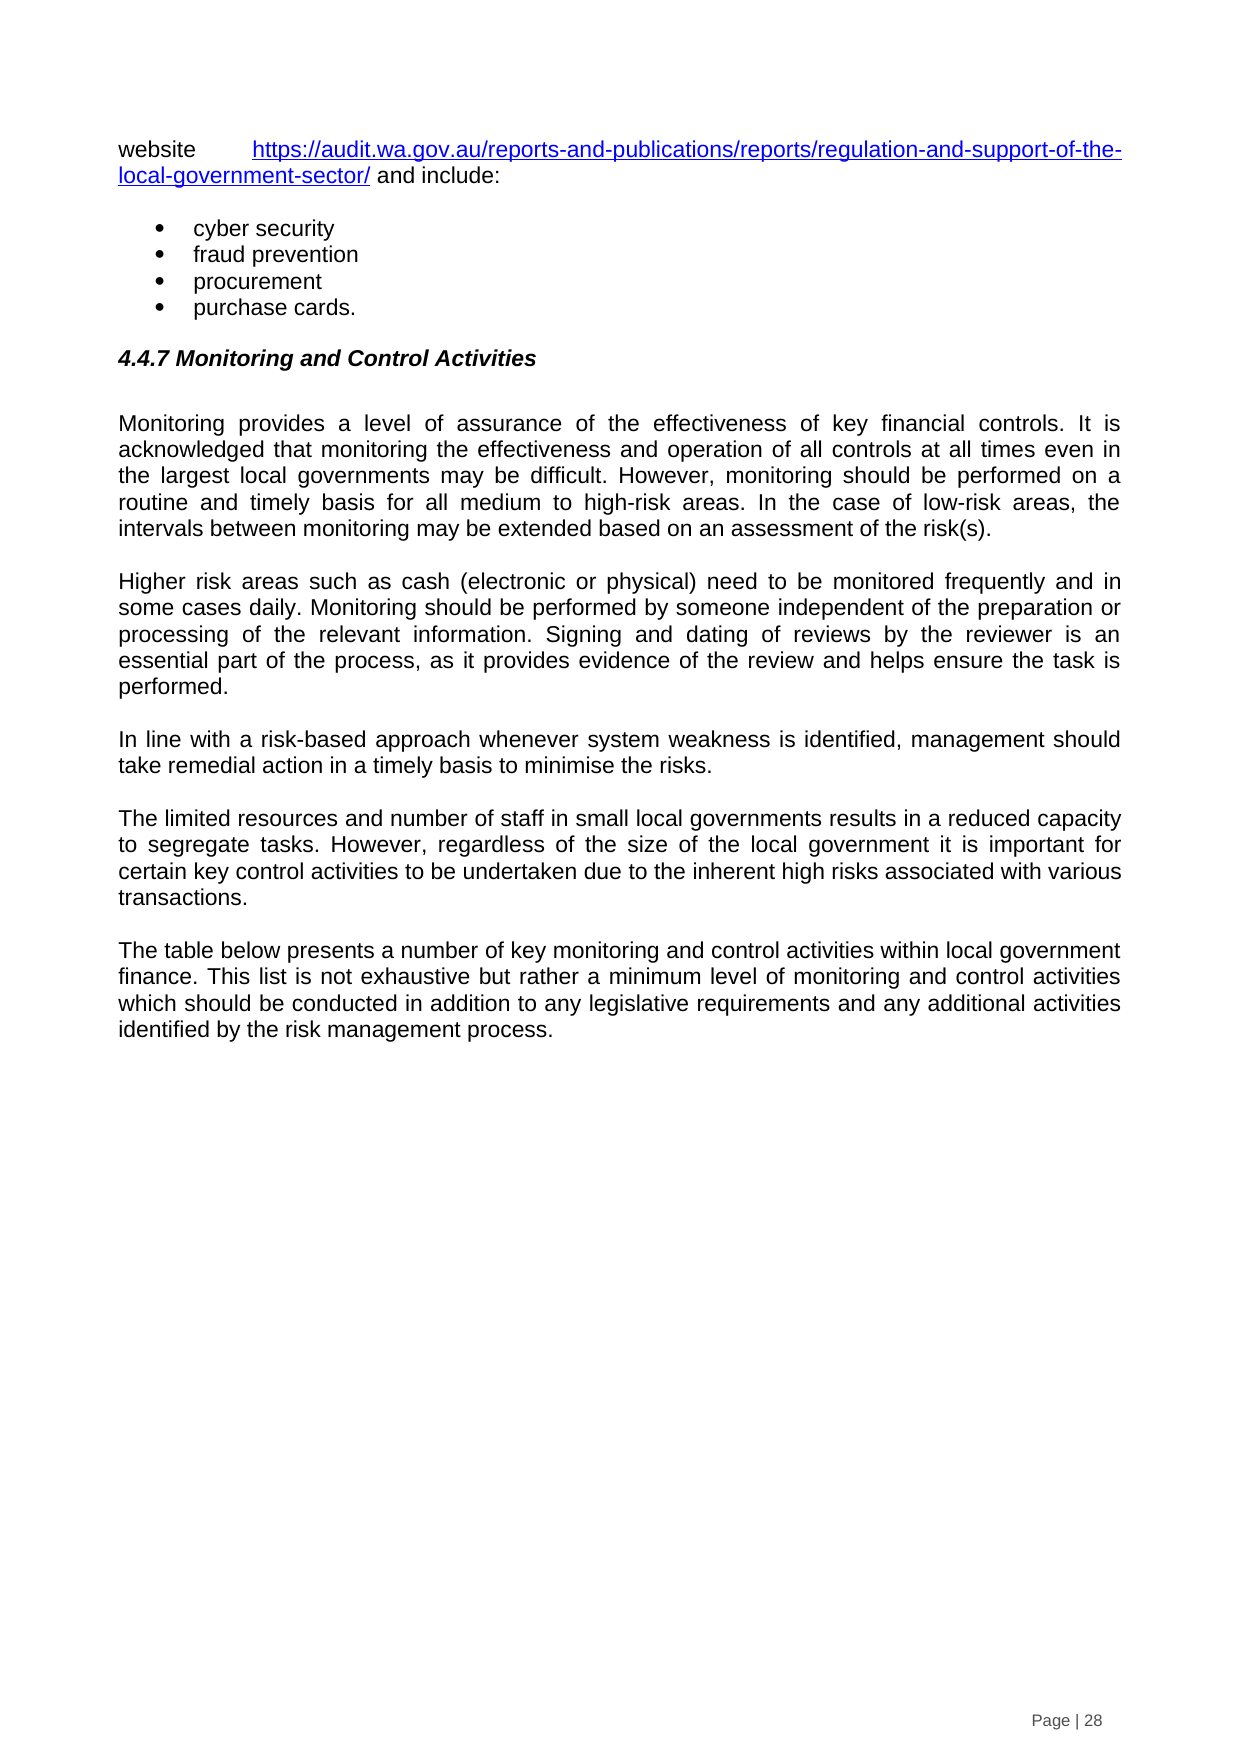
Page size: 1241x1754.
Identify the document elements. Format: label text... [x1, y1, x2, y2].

text In line with a risk-based approach whenever system weakness is identified, management should take remedial action in a timely basis to minimise the risks. [118, 726, 1122, 779]
list fraud prevention [156, 241, 1122, 268]
list purchase cards. [156, 294, 1122, 320]
subtitle 4.4.7 Monitoring and Control Activities [118, 345, 1122, 372]
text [118, 136, 1122, 188]
list procurement [156, 268, 1122, 294]
text Higher risk areas such as cash (electronic or physical) need to be monitored frequently and in some cases daily. Monitoring should be performed by someone independent of the preparation or processing of the relevant information. Signing and dating of reviews by the reviewer is an essential part of the process, as it provides evidence of the review and helps ensure the task is performed. [118, 568, 1122, 700]
text The limited resources and number of staff in small local governments results in a reduced capacity to segregate tasks. However, regardless of the size of the local government it is important for certain key control activities to be undertaken due to the inherent high risks associated with various transactions. [118, 805, 1122, 911]
text Monitoring provides a level of assurance of the effectiveness of key financial controls. It is acknowledged that monitoring the effectiveness and operation of all controls at all times even in the largest local governments may be difficult. However, monitoring should be performed on a routine and timely basis for all medium to high-risk areas. In the case of low-risk areas, the intervals between monitoring may be extended based on an assessment of the risk(s). [118, 410, 1122, 542]
list cyber security [156, 215, 1122, 241]
text The table below presents a number of key monitoring and control activities within local government finance. This list is not exhaustive but rather a minimum level of monitoring and control activities which should be conducted in addition to any legislative requirements and any additional activities identified by the risk management process. [118, 937, 1122, 1042]
